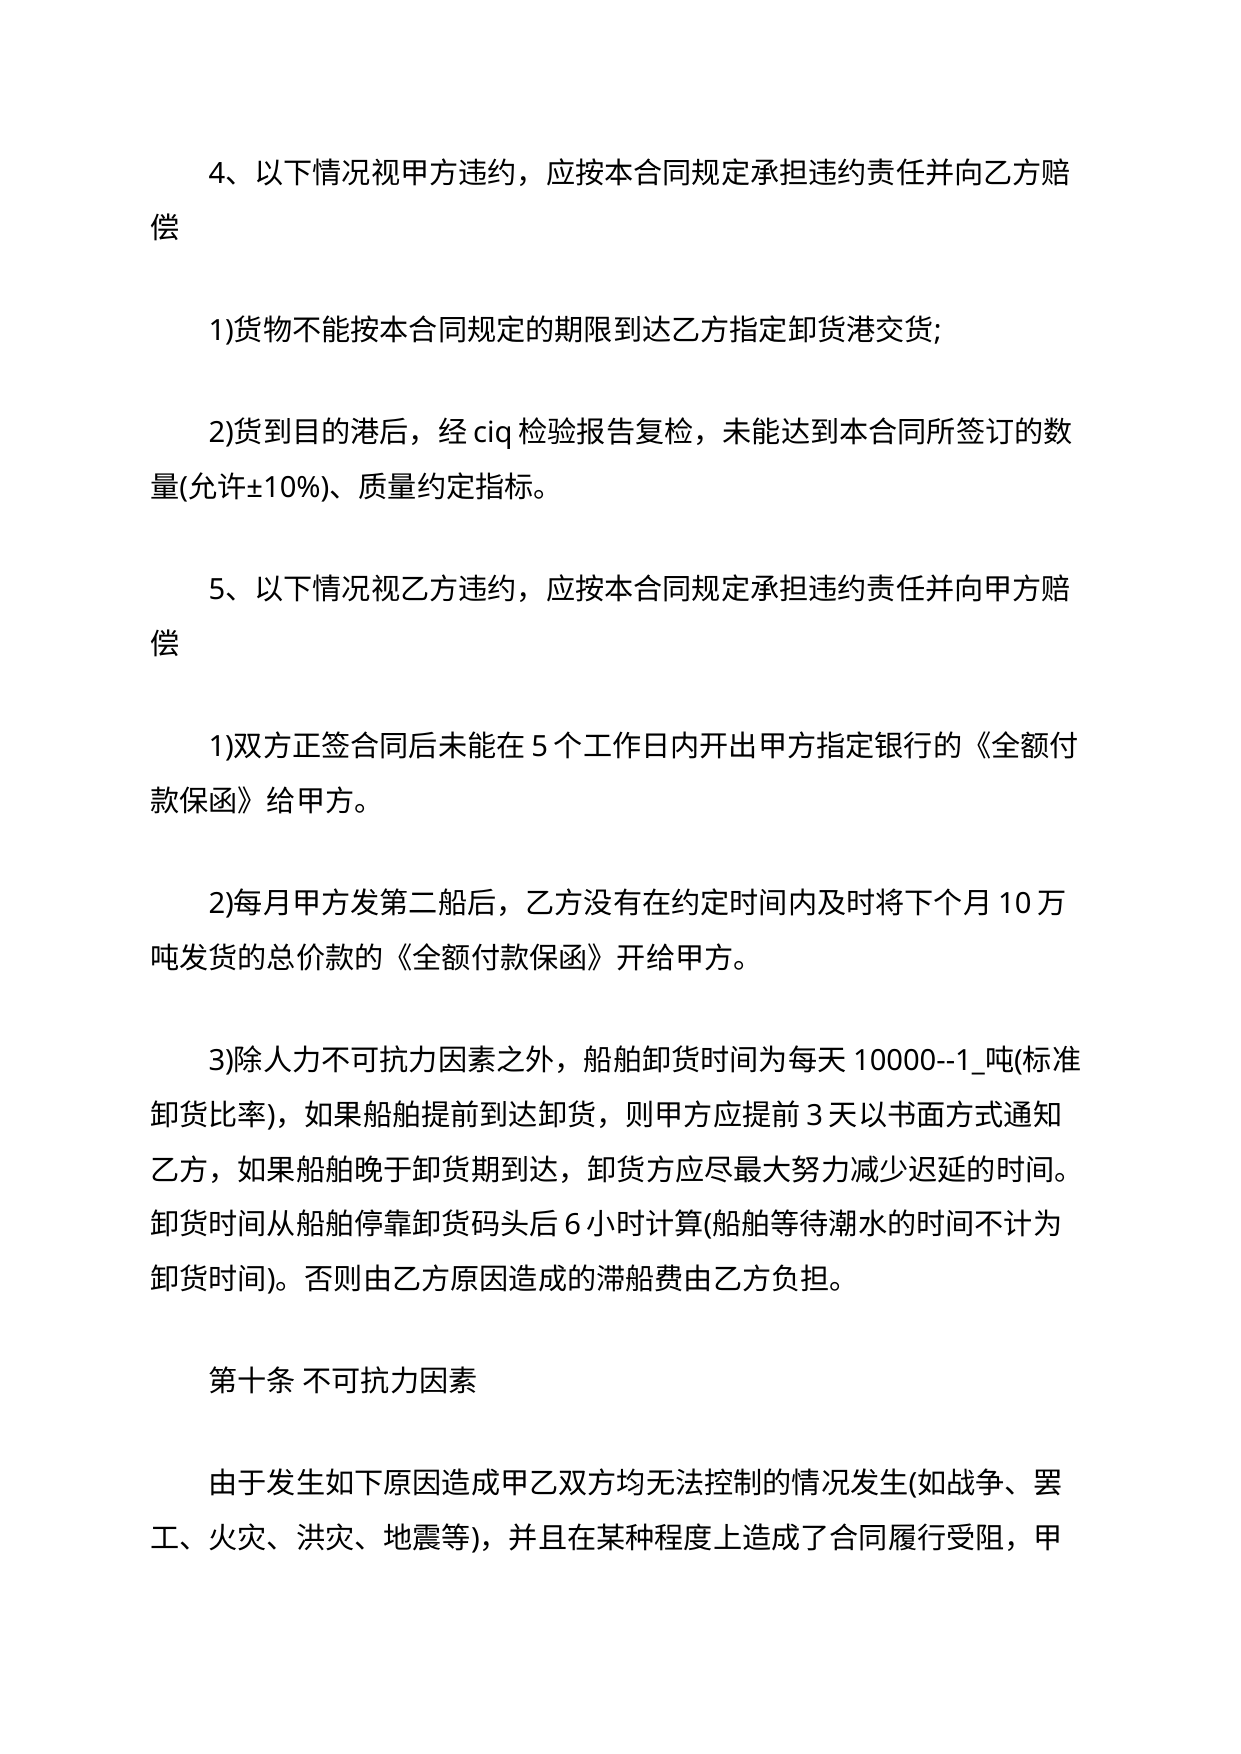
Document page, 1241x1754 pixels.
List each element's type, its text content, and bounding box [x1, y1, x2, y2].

text 第十条 不可抗力因素 [150, 1358, 1090, 1400]
text 5、以下情况视乙方违约，应按本合同规定承担违约责任并向甲方赔偿 [150, 566, 1090, 663]
text 1)货物不能按本合同规定的期限到达乙方指定卸货港交货; [150, 307, 1090, 349]
text 2)货到目的港后，经ciq检验报告复检，未能达到本合同所签订的数量(允许±10%)、质量约定指标。 [150, 409, 1090, 506]
text 2)每月甲方发第二船后，乙方没有在约定时间内及时将下个月10万吨发货的总价款的《全额付款保函》开给甲方。 [150, 879, 1090, 977]
text 4、以下情况视甲方违约，应按本合同规定承担违约责任并向乙方赔偿 [150, 150, 1090, 247]
text 1)双方正签合同后未能在5个工作日内开出甲方指定银行的《全额付款保函》给甲方。 [150, 722, 1090, 820]
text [150, 1460, 1090, 1557]
text 3)除人力不可抗力因素之外，船舶卸货时间为每天 10000--1_吨(标准卸货比率)，如果船舶提前到达卸货，则甲方应提前3天以书面方式通知乙方，如果船舶晚于卸货期到达，卸货方应尽最大努力减少迟延的时间。卸货时间从船舶停靠卸货码头后6小时计算(船舶等待潮水的时间不计为卸货时间)。否则由乙方原因造成的滞船费由乙方负担。 [150, 1036, 1090, 1298]
